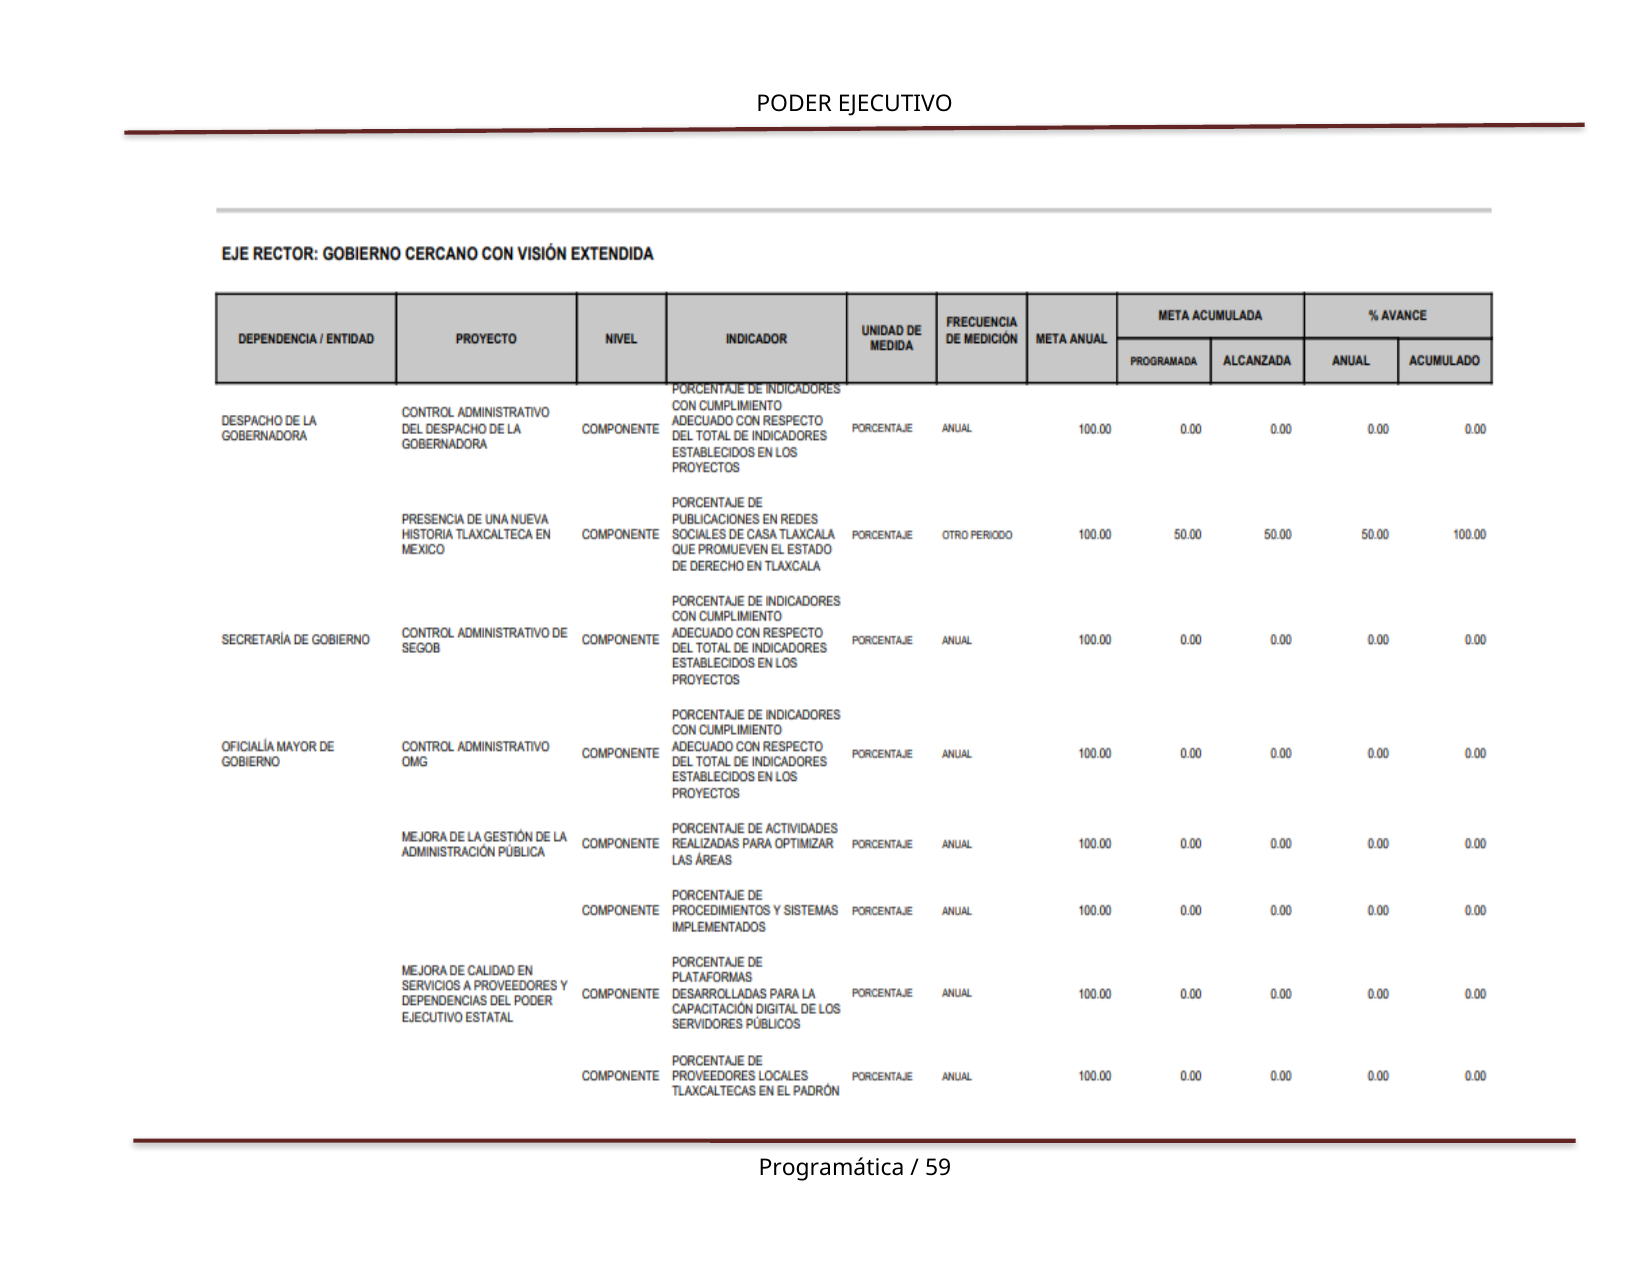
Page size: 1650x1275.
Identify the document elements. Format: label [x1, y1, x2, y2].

picture [209, 200, 1500, 1120]
